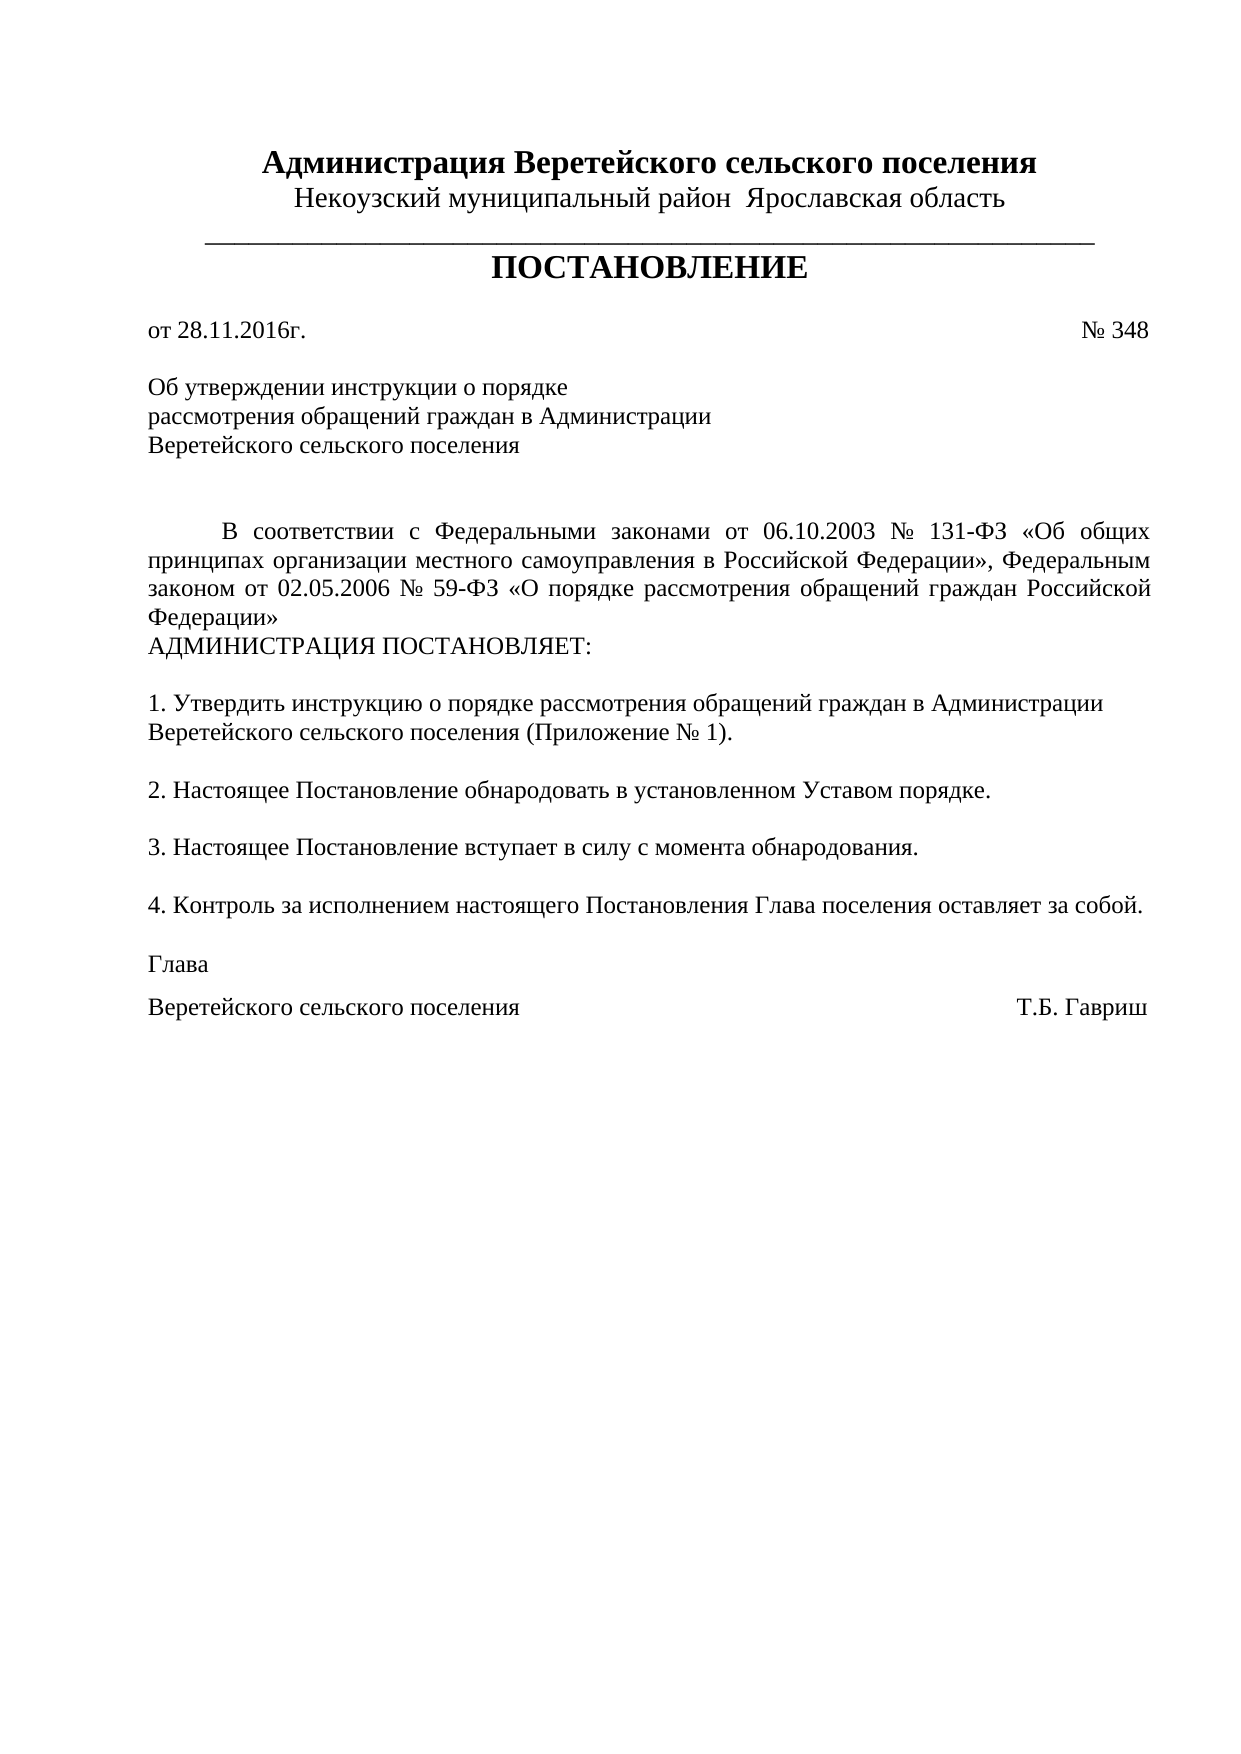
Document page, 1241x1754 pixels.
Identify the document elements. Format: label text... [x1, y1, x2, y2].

text от 28.11.2016г. № 348 [148, 315, 1152, 343]
text Глава [148, 949, 1152, 978]
text В соответствии с Федеральными законами от 06.10.2003 № 131-ФЗ «Об общих принципах организации местного самоуправления в Российской Федерации», Федеральным законом от 02.05.2006 № 59-ФЗ «О порядке рассмотрения обращений граждан Российской Федерации» [148, 516, 1152, 631]
text 3. Настоящее Постановление вступает в силу с момента обнародования. [148, 832, 1152, 861]
text Об утверждении инструкции о порядке [148, 372, 1152, 401]
text Некоузский муниципальный район Ярославская область _____________________________________________________________ [148, 181, 1152, 248]
text Веретейского сельского поселения (Приложение № 1). [148, 717, 1152, 746]
text Веретейского сельского поселения [148, 430, 1152, 458]
text АДМИНИСТРАЦИЯ ПОСТАНОВЛЯЕТ: [148, 631, 1152, 660]
text 2. Настоящее Постановление обнародовать в установленном Уставом порядке. [148, 775, 1152, 803]
text Администрация Веретейского сельского поселения [148, 142, 1152, 181]
text ПОСТАНОВЛЕНИЕ [148, 248, 1152, 286]
text Веретейского сельского поселения Т.Б. Гавриш [148, 992, 1152, 1021]
text 1. Утвердить инструкцию о порядке рассмотрения обращений граждан в Администрации [148, 688, 1152, 717]
text 4. Контроль за исполнением настоящего Постановления Глава поселения оставляет за собой. [148, 890, 1152, 918]
text рассмотрения обращений граждан в Администрации [148, 401, 1152, 430]
